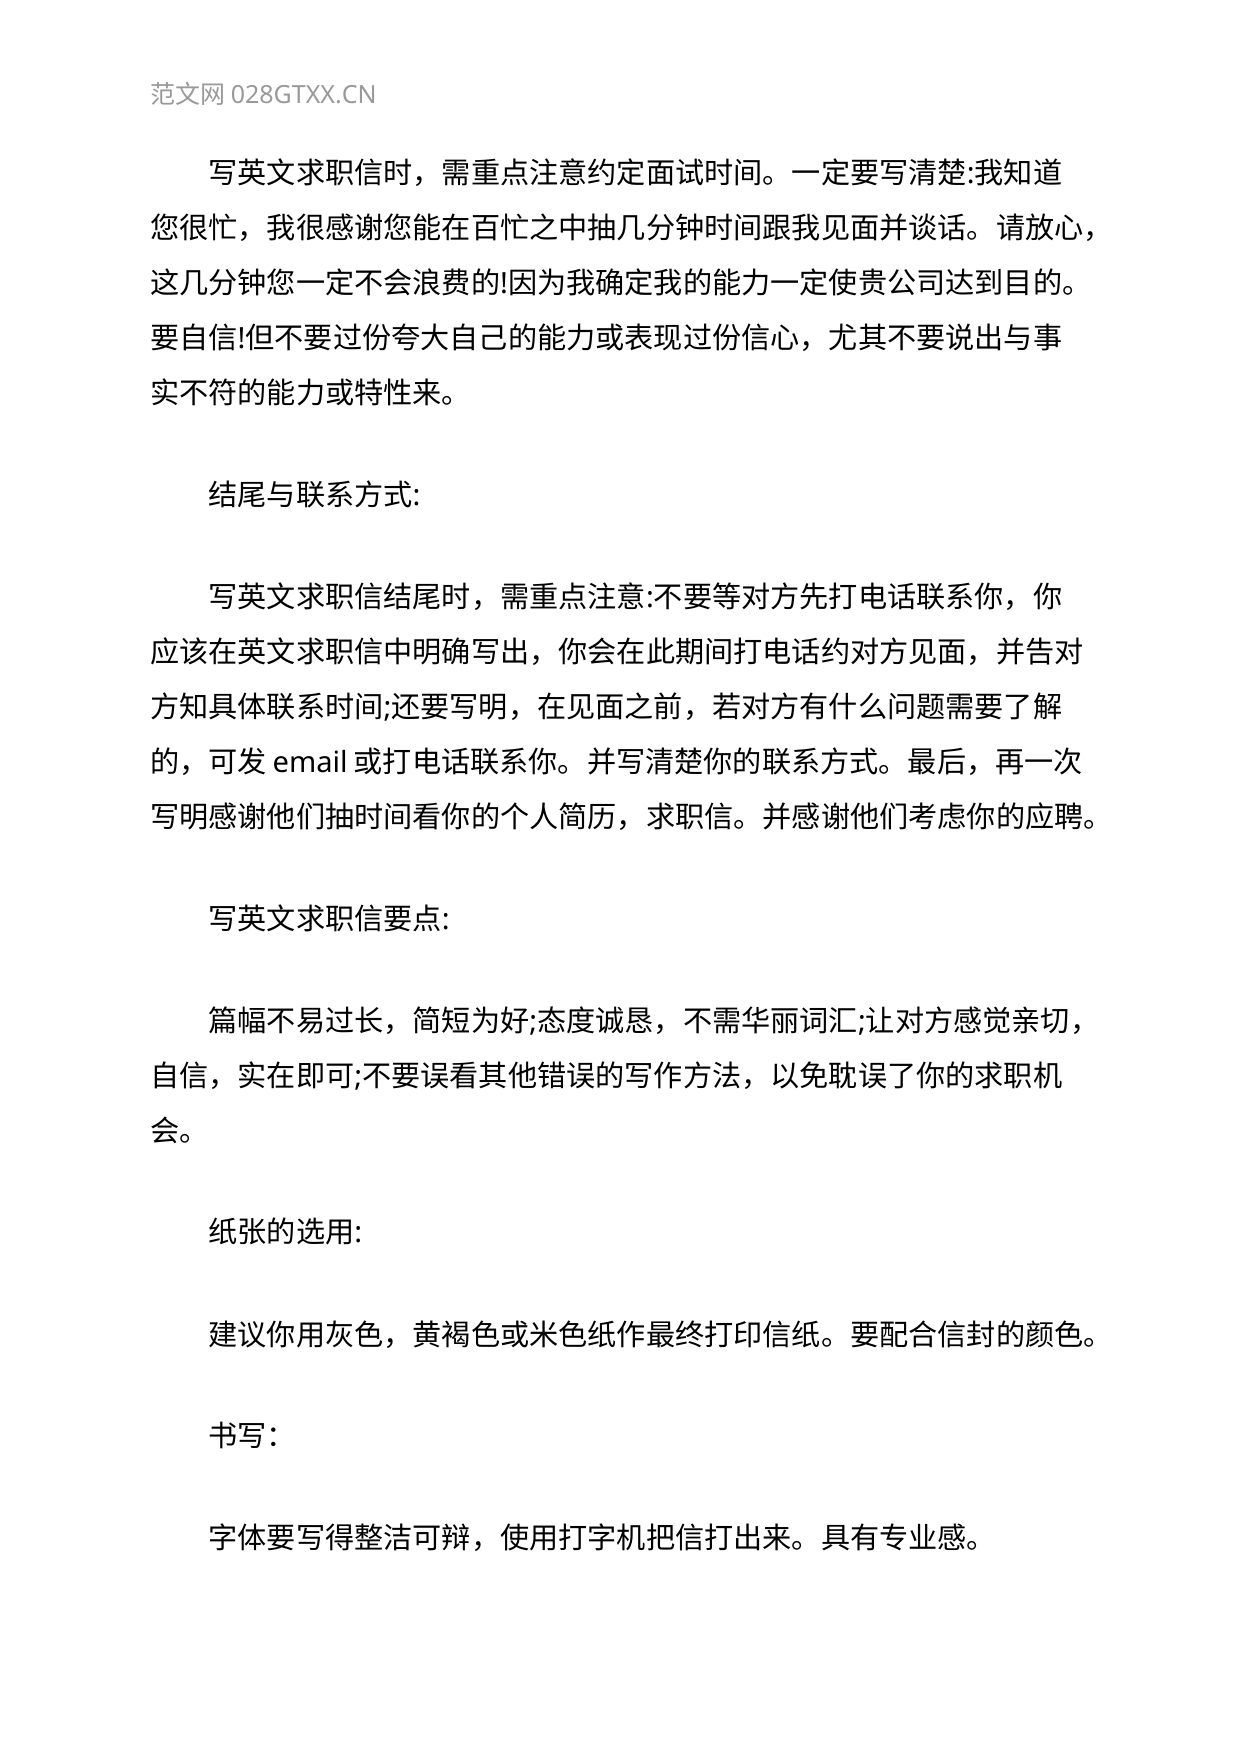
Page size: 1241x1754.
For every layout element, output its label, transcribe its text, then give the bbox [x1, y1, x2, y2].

text 写英文求职信结尾时，需重点注意:不要等对方先打电话联系你，你应该在英文求职信中明确写出，你会在此期间打电话约对方见面，并告对方知具体联系时间;还要写明，在见面之前，若对方有什么问题需要了解的，可发email或打电话联系你。并写清楚你的联系方式。最后，再一次写明感谢他们抽时间看你的个人简历，求职信。并感谢他们考虑你的应聘。 [150, 574, 1090, 836]
text 篇幅不易过长，简短为好;态度诚恳，不需华丽词汇;让对方感觉亲切，自信，实在即可;不要误看其他错误的写作方法，以免耽误了你的求职机会。 [150, 997, 1090, 1149]
text 建议你用灰色，黄褐色或米色纸作最终打印信纸。要配合信封的颜色。 [150, 1311, 1090, 1353]
text 结尾与联系方式: [150, 472, 1090, 514]
text 纸张的选用: [150, 1209, 1090, 1251]
text 字体要写得整洁可辩，使用打字机把信打出来。具有专业感。 [150, 1514, 1090, 1557]
text 写英文求职信要点: [150, 895, 1090, 938]
text 书写： [150, 1413, 1090, 1455]
text 写英文求职信时，需重点注意约定面试时间。一定要写清楚:我知道您很忙，我很感谢您能在百忙之中抽几分钟时间跟我见面并谈话。请放心，这几分钟您一定不会浪费的!因为我确定我的能力一定使贵公司达到目的。要自信!但不要过份夸大自己的能力或表现过份信心，尤其不要说出与事实不符的能力或特性来。 [150, 150, 1090, 412]
